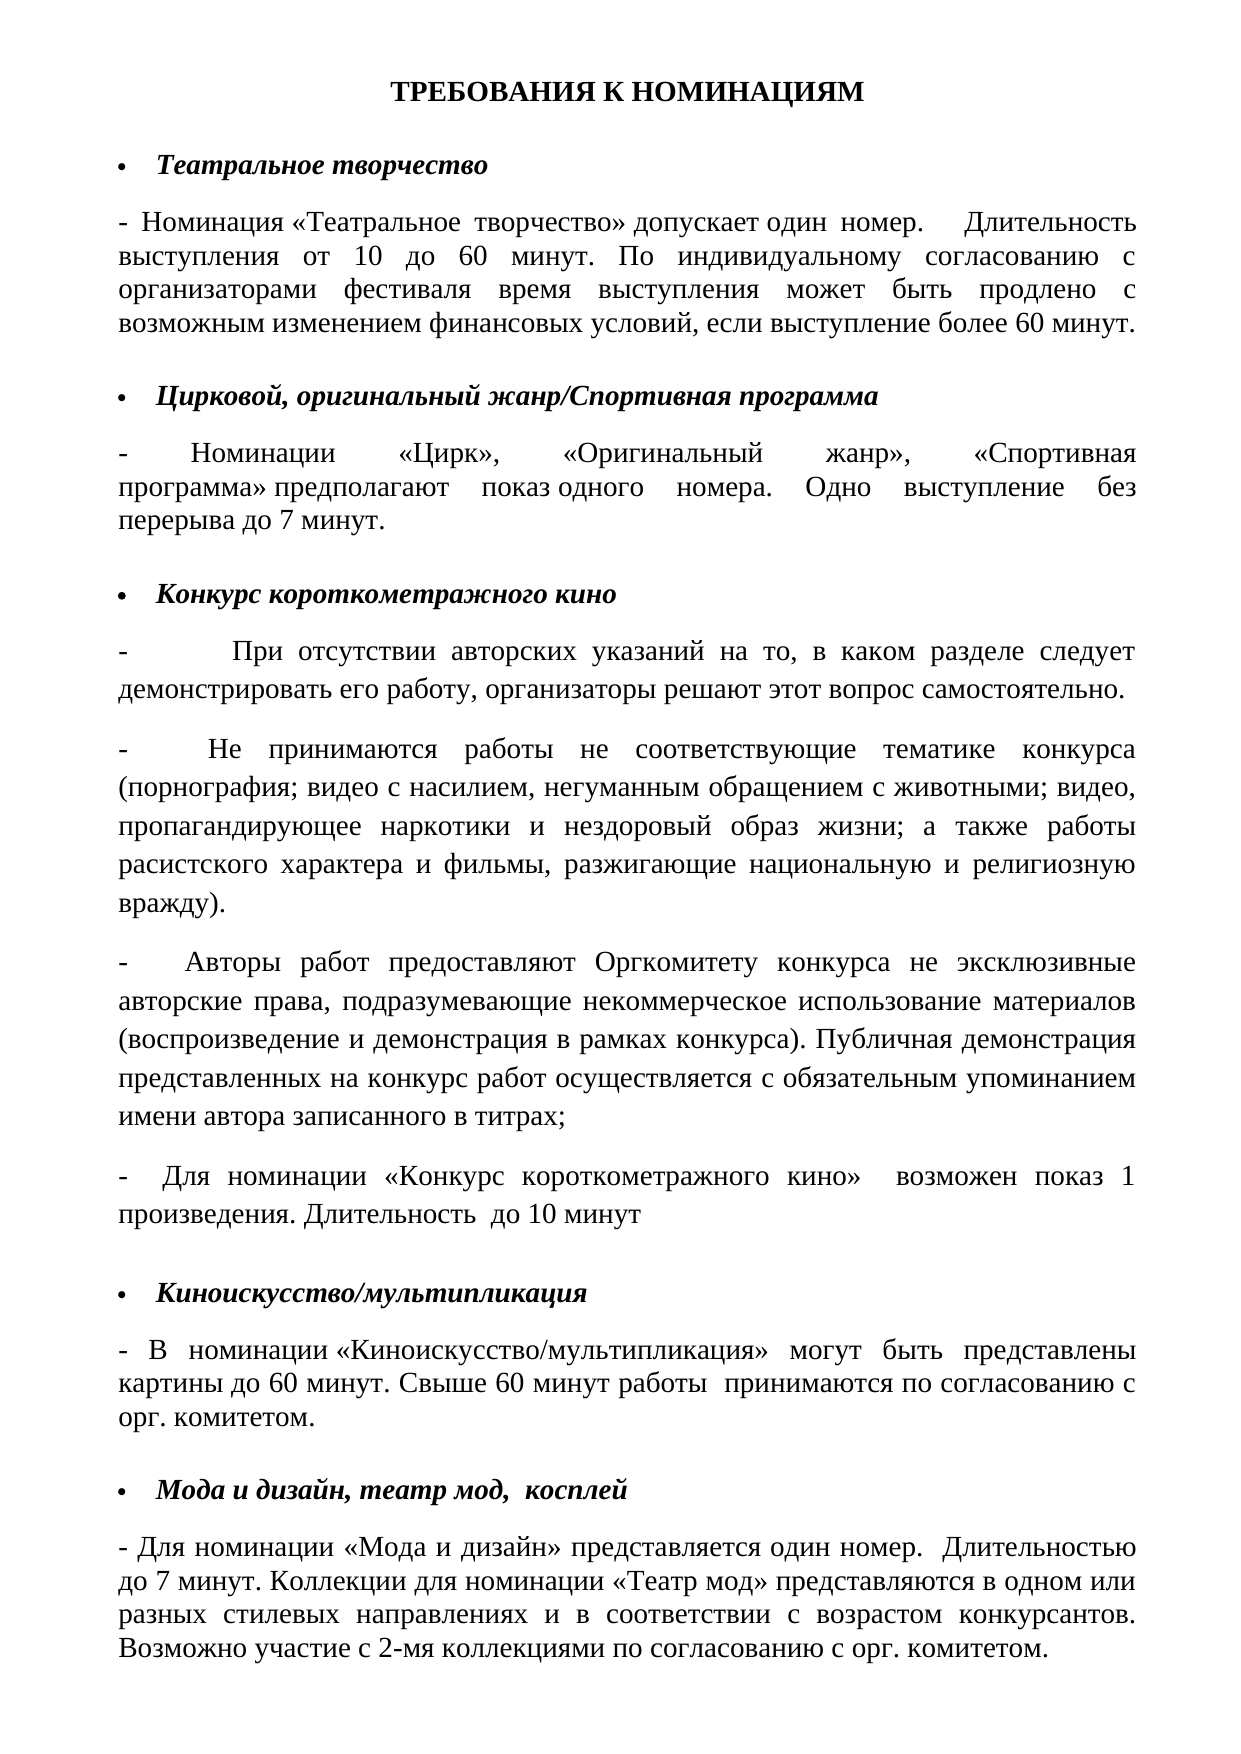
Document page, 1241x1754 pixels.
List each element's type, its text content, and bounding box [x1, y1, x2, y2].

subtitle Театральное творчество [118, 146, 1137, 181]
subtitle Конкурс короткометражного кино [118, 575, 1137, 609]
text - Не принимаются работы не соответствующие тематике конкурса (порнография; видео с насилием, негуманным обращением с животными; видео, пропагандирующее наркотики и нездоровый образ жизни; а также работы расистского характера и фильмы, разжигающие национальную и религиозную вражду). [118, 731, 1137, 918]
list ТРЕБОВАНИЯ К НОМИНАЦИЯМ [118, 74, 1137, 107]
subtitle Киноискусство/мультипликация [118, 1274, 1137, 1308]
text - Для номинации «Конкурс короткометражного кино» возможен показ 1 произведения. Длительность до 10 минут [118, 1158, 1137, 1230]
subtitle Цирковой, оригинальный жанр/Спортивная программа [118, 377, 1137, 412]
text - При отсутствии авторских указаний на то, в каком разделе следует демонстрировать его работу, организаторы решают этот вопрос самостоятельно. [118, 633, 1137, 705]
subtitle Мода и дизайн, театр мод, косплей [118, 1471, 1137, 1506]
text - В номинации «Киноискусство/мультипликация» могут быть представлены картины до 60 минут. Свыше 60 минут работы принимаются по согласованию с орг. комитетом. [118, 1332, 1137, 1432]
text - Авторы работ предоставляют Оргкомитету конкурса не эксклюзивные авторские права, подразумевающие некоммерческое использование материалов (воспроизведение и демонстрация в рамках конкурса). Публичная демонстрация представленных на конкурс работ осуществляется с обязательным упоминанием имени автора записанного в титрах; [118, 944, 1137, 1132]
text - Номинация «Театральное творчество» допускает один номер. Длительность выступления от 10 до 60 минут. По индивидуальному согласованию с организаторами фестиваля время выступления может быть продлено с возможным изменением финансовых условий, если выступление более 60 минут. [118, 204, 1137, 338]
text - Для номинации «Мода и дизайн» представляется один номер. Длительностью до 7 минут. Коллекции для номинации «Театр мод» представляются в одном или разных стилевых направлениях и в соответствии с возрастом конкурсантов. Возможно участие с 2-мя коллекциями по согласованию с орг. комитетом. [118, 1529, 1137, 1663]
text - Номинации «Цирк», «Оригинальный жанр», «Спортивная программа» предполагают показ одного номера. Одно выступление без перерыва до 7 минут. [118, 435, 1137, 536]
